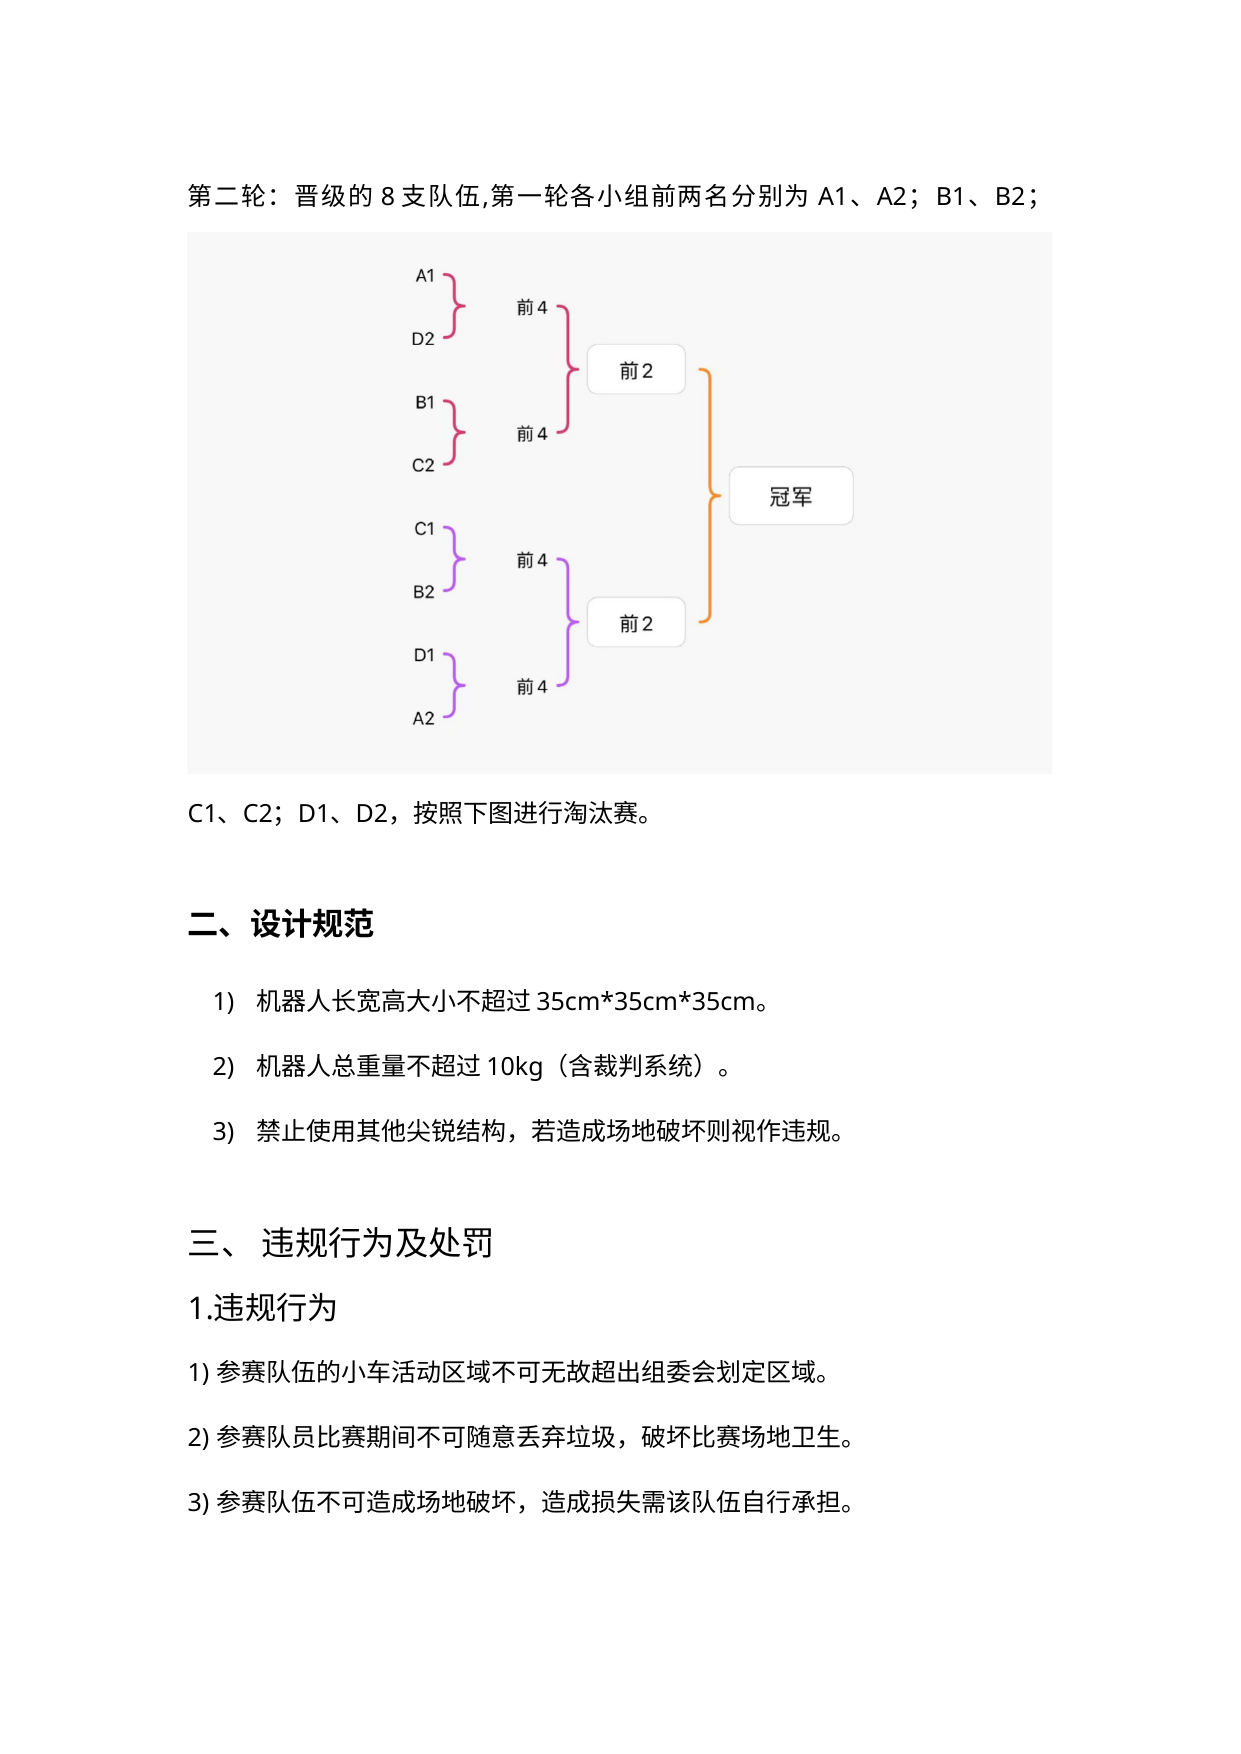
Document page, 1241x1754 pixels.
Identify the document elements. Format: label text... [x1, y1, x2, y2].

list 机器人长宽高大小不超过35cm*35cm*35cm。 [212, 967, 1053, 1032]
text 1) 参赛队伍的小车活动区域不可无故超出组委会划定区域。 [187, 1338, 1053, 1403]
text 第二轮：晋级的8支队伍,第一轮各小组前两名分别为A1、A2；B1、B2；C1、C2；D1、D2，按照下图进行淘汰赛。 [187, 774, 1053, 844]
text 1.违规行为 [187, 1273, 993, 1338]
text 三、 违规行为及处罚 [187, 1208, 1015, 1273]
picture [187, 232, 1053, 774]
text 第二轮：晋级的8支队伍,第一轮各小组前两名分别为A1、A2；B1、B2；C1、C2；D1、D2，按照下图进行淘汰赛。 [187, 162, 1053, 232]
text 2) 参赛队员比赛期间不可随意丢弃垃圾，破坏比赛场地卫生。 [187, 1403, 1053, 1468]
list 禁止使用其他尖锐结构，若造成场地破坏则视作违规。 [212, 1097, 1053, 1162]
text 3) 参赛队伍不可造成场地破坏，造成损失需该队伍自行承担。 [187, 1468, 1053, 1533]
text 二、设计规范 [187, 889, 1053, 954]
list 机器人总重量不超过10kg（含裁判系统）。 [212, 1032, 1053, 1097]
